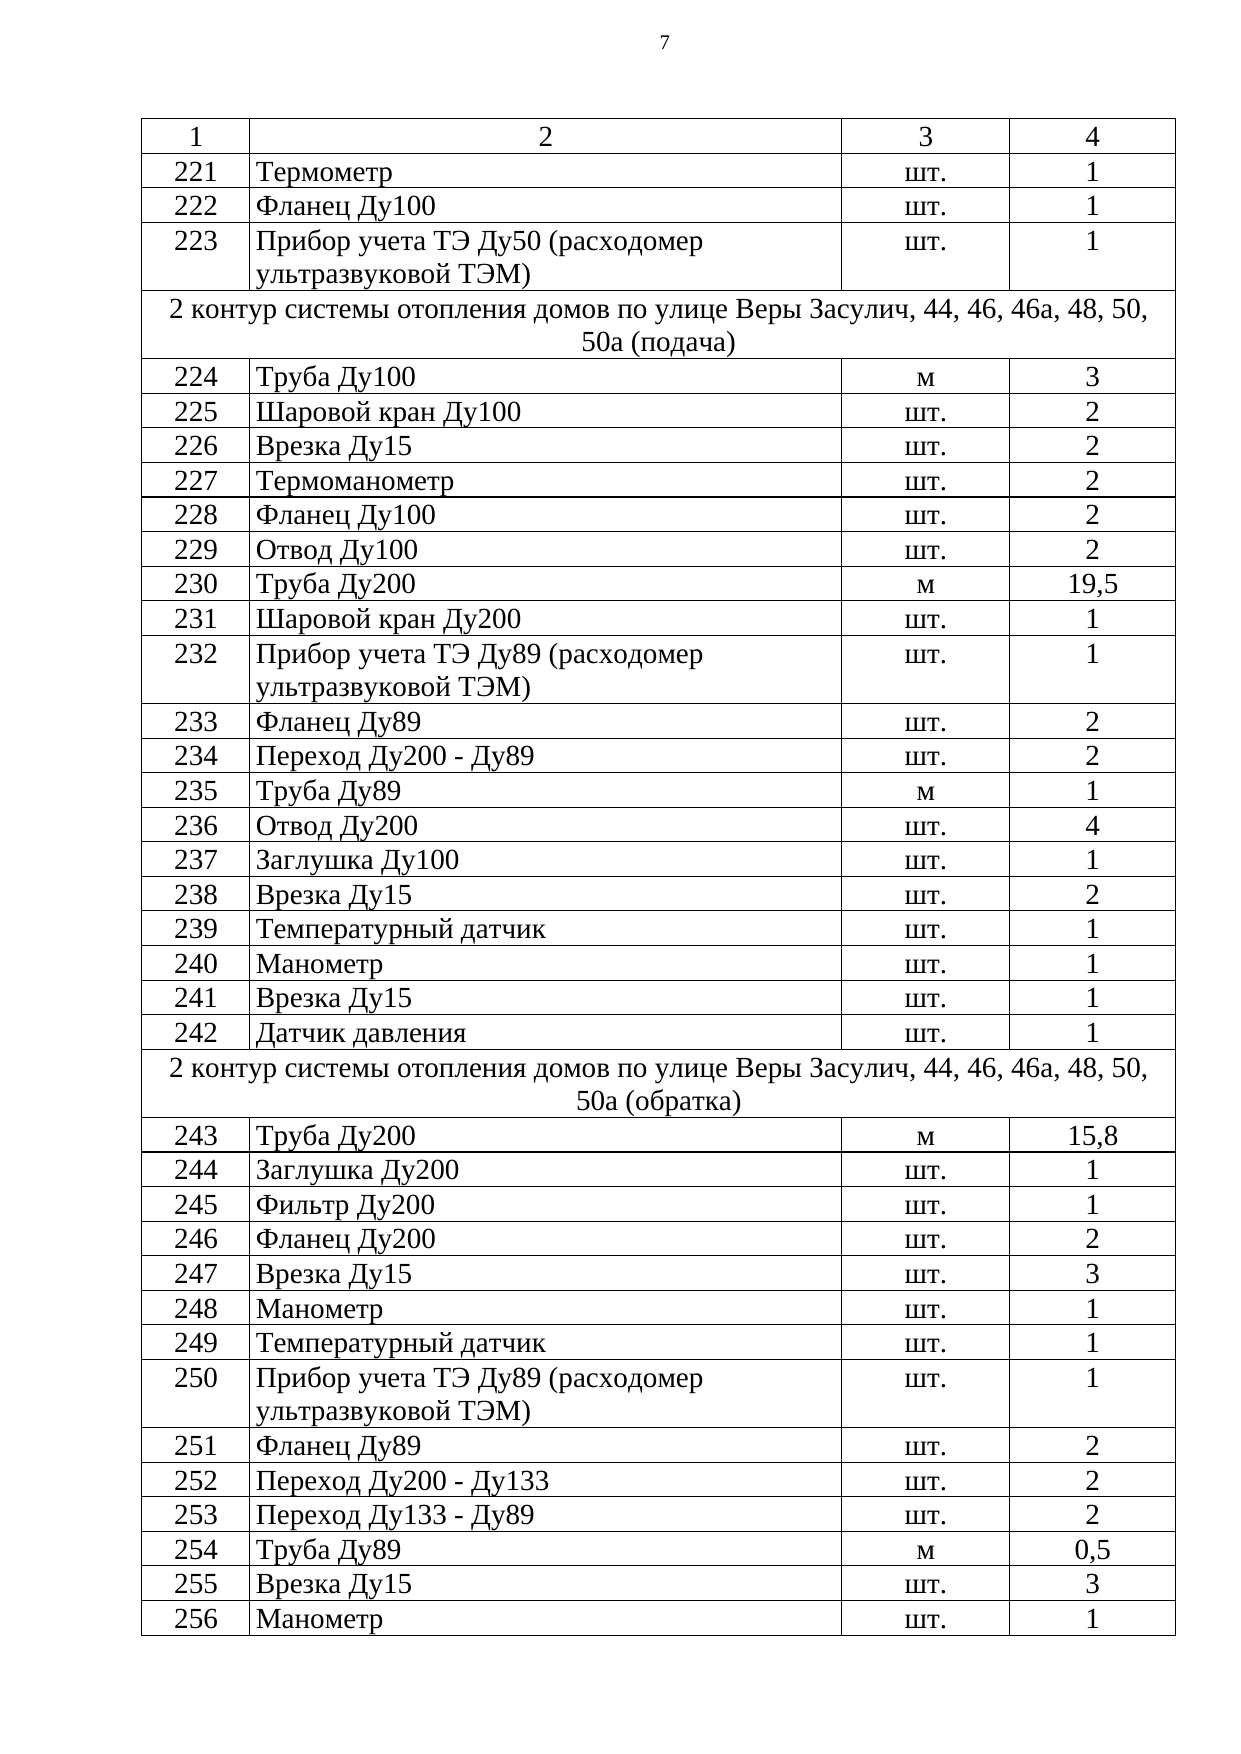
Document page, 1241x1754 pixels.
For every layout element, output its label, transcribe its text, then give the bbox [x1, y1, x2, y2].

table_cell 2 [1010, 704, 1175, 737]
table_cell 1 [1010, 1325, 1175, 1359]
table_header 4 [1010, 119, 1175, 153]
table_cell Переход Ду200 - Ду133 [250, 1463, 841, 1496]
table_cell шт. [842, 463, 1009, 496]
table_cell [142, 1187, 249, 1221]
table_cell [142, 946, 249, 979]
table_cell Заглушка Ду200 [250, 1153, 841, 1186]
table_cell [142, 188, 249, 222]
table_cell Отвод Ду200 [250, 808, 841, 841]
table_cell Фланец Ду89 [250, 1428, 841, 1462]
table_cell Труба Ду89 [250, 773, 841, 807]
table_cell шт. [842, 1015, 1009, 1049]
table_cell шт. [842, 1497, 1009, 1531]
table_cell [142, 154, 249, 187]
table_cell 1 [1010, 154, 1175, 187]
table_cell 2 контур системы отопления домов по улице Веры Засулич, 44, 46, 46а, 48, 50, 50а (подача) [142, 291, 1175, 358]
table_cell Температурный датчик [250, 1325, 841, 1359]
table_cell 2 контур системы отопления домов по улице Веры Засулич, 44, 46, 46а, 48, 50, 50а (обратка) [142, 1050, 1175, 1117]
table_cell шт. [842, 808, 1009, 841]
table_cell м [842, 1532, 1009, 1565]
table_cell [142, 1015, 249, 1049]
table_cell шт. [842, 188, 1009, 222]
table_cell 3 [1010, 359, 1175, 393]
table_cell Шаровой кран Ду200 [250, 601, 841, 635]
table_cell шт. [842, 601, 1009, 635]
table_cell 2 [1010, 739, 1175, 772]
table_cell 4 [1010, 808, 1175, 841]
table_cell Врезка Ду15 [250, 1566, 841, 1600]
table_cell [142, 428, 249, 462]
table_cell [142, 1325, 249, 1359]
table_cell 3 [1010, 1256, 1175, 1290]
table_cell 19,5 [1010, 567, 1175, 600]
table_cell Шаровой кран Ду100 [250, 394, 841, 427]
table_cell [142, 1566, 249, 1600]
table_cell шт. [842, 842, 1009, 876]
table_cell 2 [1010, 498, 1175, 531]
table_cell Врезка Ду15 [250, 877, 841, 910]
table_cell шт. [842, 1360, 1009, 1427]
table_cell шт. [842, 636, 1009, 703]
table_cell шт. [842, 498, 1009, 531]
table_cell шт. [842, 946, 1009, 979]
table_header 3 [842, 119, 1009, 153]
table_cell Переход Ду200 - Ду89 [250, 739, 841, 772]
table_cell Прибор учета ТЭ Ду89 (расходомер ультразвуковой ТЭМ) [250, 1360, 841, 1427]
table_header 1 [142, 119, 249, 153]
table_cell шт. [842, 1463, 1009, 1496]
table_cell [142, 223, 249, 290]
table_cell [142, 636, 249, 703]
table_cell 2 [1010, 877, 1175, 910]
table_cell [142, 1118, 249, 1151]
table_cell шт. [842, 223, 1009, 290]
table_cell [142, 498, 249, 531]
table_cell [142, 1153, 249, 1186]
table_cell [142, 842, 249, 876]
table_cell [142, 1463, 249, 1496]
table_cell Манометр [250, 1601, 841, 1634]
table_cell [142, 1497, 249, 1531]
table_cell Труба Ду200 [250, 567, 841, 600]
table_cell Манометр [250, 946, 841, 979]
table_cell Врезка Ду15 [250, 1256, 841, 1290]
table_cell 1 [1010, 842, 1175, 876]
table_cell 0,5 [1010, 1532, 1175, 1565]
table_cell шт. [842, 1566, 1009, 1600]
table_cell Прибор учета ТЭ Ду50 (расходомер ультразвуковой ТЭМ) [250, 223, 841, 290]
table_cell [142, 394, 249, 427]
table_cell шт. [842, 739, 1009, 772]
table_cell м [842, 1118, 1009, 1151]
table_cell [142, 601, 249, 635]
table_cell 1 [1010, 1187, 1175, 1221]
table_cell м [842, 773, 1009, 807]
table_cell Фильтр Ду200 [250, 1187, 841, 1221]
table_cell шт. [842, 704, 1009, 737]
table_cell Заглушка Ду100 [250, 842, 841, 876]
table_cell [142, 808, 249, 841]
table_cell [142, 567, 249, 600]
table_cell 1 [1010, 1291, 1175, 1324]
table_cell 2 [1010, 463, 1175, 496]
table_cell шт. [842, 1325, 1009, 1359]
table_cell [142, 739, 249, 772]
table_cell шт. [842, 428, 1009, 462]
table_cell шт. [842, 1428, 1009, 1462]
table_cell 1 [1010, 1360, 1175, 1427]
table_cell Отвод Ду100 [250, 532, 841, 566]
table_cell Труба Ду100 [250, 359, 841, 393]
table_cell Фланец Ду200 [250, 1222, 841, 1255]
table_cell Фланец Ду100 [250, 498, 841, 531]
table_cell Врезка Ду15 [250, 981, 841, 1014]
table_cell шт. [842, 1256, 1009, 1290]
table_cell 1 [1010, 1153, 1175, 1186]
table_cell [142, 981, 249, 1014]
table_cell [142, 463, 249, 496]
table_cell Фланец Ду100 [250, 188, 841, 222]
table_cell Врезка Ду15 [250, 428, 841, 462]
table_cell шт. [842, 1222, 1009, 1255]
table_cell [142, 1291, 249, 1324]
table_cell 15,8 [1010, 1118, 1175, 1151]
table_cell м [842, 567, 1009, 600]
table_cell Датчик давления [250, 1015, 841, 1049]
table_cell [142, 1428, 249, 1462]
table_cell [142, 1222, 249, 1255]
table_cell 1 [1010, 636, 1175, 703]
table_cell [142, 359, 249, 393]
table_cell [142, 1256, 249, 1290]
table_cell шт. [842, 1187, 1009, 1221]
table_cell [142, 773, 249, 807]
table_cell 1 [1010, 946, 1175, 979]
table_cell 1 [1010, 188, 1175, 222]
table_cell [142, 1532, 249, 1565]
table_cell 1 [1010, 601, 1175, 635]
table_cell [142, 532, 249, 566]
table_cell шт. [842, 1291, 1009, 1324]
table_cell Термоманометр [250, 463, 841, 496]
table_cell 2 [1010, 1222, 1175, 1255]
table_cell Переход Ду133 - Ду89 [250, 1497, 841, 1531]
table_cell м [842, 359, 1009, 393]
table_cell [142, 1360, 249, 1427]
table_cell шт. [842, 394, 1009, 427]
table_cell 1 [1010, 1601, 1175, 1634]
table_cell 1 [1010, 981, 1175, 1014]
table_cell шт. [842, 911, 1009, 945]
table_cell 1 [1010, 1015, 1175, 1049]
table_cell 2 [1010, 532, 1175, 566]
table_cell 2 [1010, 1428, 1175, 1462]
table_cell 2 [1010, 428, 1175, 462]
table_cell шт. [842, 877, 1009, 910]
table_cell Температурный датчик [250, 911, 841, 945]
table_cell шт. [842, 1601, 1009, 1634]
table_cell 1 [1010, 773, 1175, 807]
table_cell шт. [842, 154, 1009, 187]
table_cell шт. [842, 981, 1009, 1014]
table_cell 2 [1010, 394, 1175, 427]
table_cell Фланец Ду89 [250, 704, 841, 737]
table_cell [142, 1601, 249, 1634]
table_cell шт. [842, 1153, 1009, 1186]
table_cell [142, 704, 249, 737]
table_cell 2 [1010, 1463, 1175, 1496]
table_cell Манометр [250, 1291, 841, 1324]
table_cell 1 [1010, 223, 1175, 290]
table_cell Термометр [250, 154, 841, 187]
table_cell [142, 877, 249, 910]
table_cell 3 [1010, 1566, 1175, 1600]
table_header 2 [250, 119, 841, 153]
table_cell Труба Ду89 [250, 1532, 841, 1565]
table_cell шт. [842, 532, 1009, 566]
table_cell Труба Ду200 [250, 1118, 841, 1151]
table_cell 1 [1010, 911, 1175, 945]
table_cell 2 [1010, 1497, 1175, 1531]
table_cell Прибор учета ТЭ Ду89 (расходомер ультразвуковой ТЭМ) [250, 636, 841, 703]
table_cell [142, 911, 249, 945]
